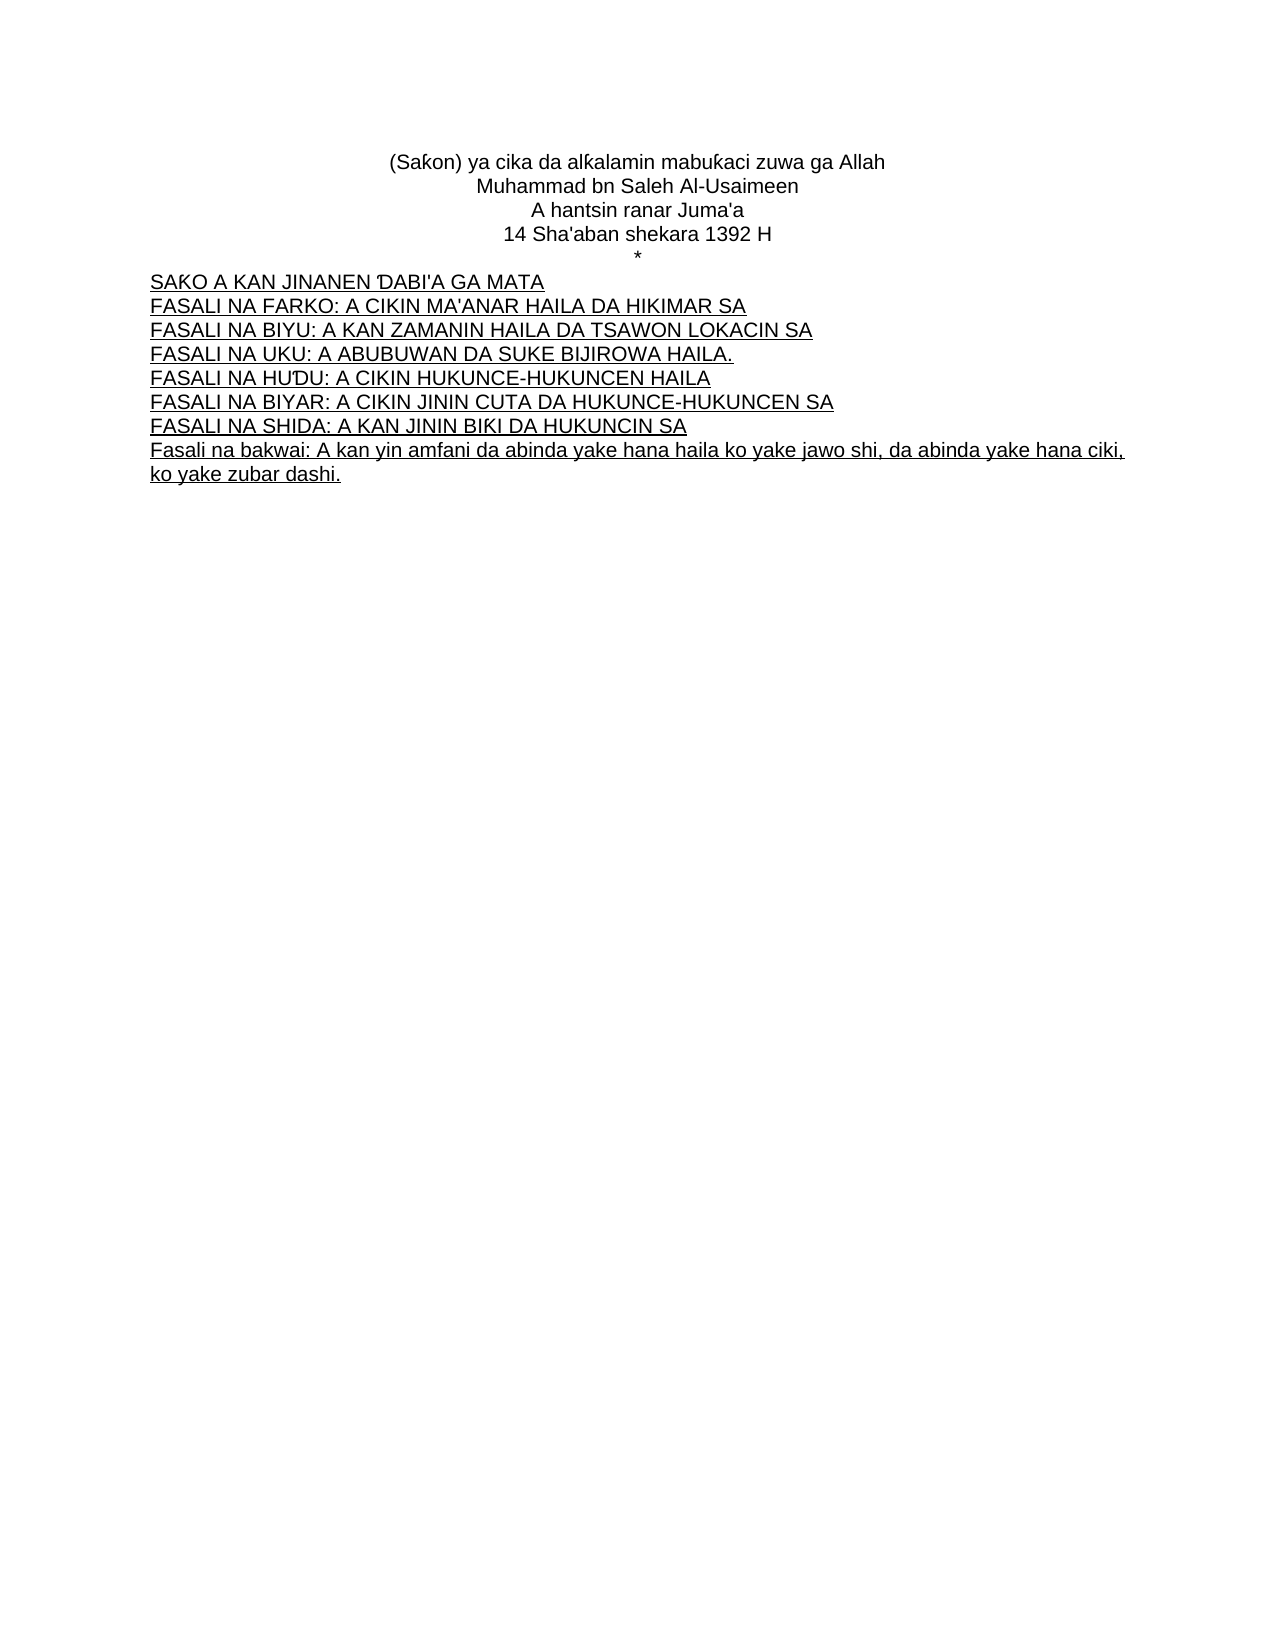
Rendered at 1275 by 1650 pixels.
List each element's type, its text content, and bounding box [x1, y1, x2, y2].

text FASALI NA BIYAR: A CIKIN JININ CUTA DA HUKUNCE-HUKUNCEN SA [150, 389, 1125, 413]
text 14 Sha'aban shekara 1392 H [150, 222, 1125, 246]
text FASALI NA UKU: A ABUBUWAN DA SUKE BIJIROWA HAILA. [150, 342, 1125, 366]
text FASALI NA SHIDA: A KAN JININ BIƘI DA HUKUNCIN SA [150, 413, 1125, 437]
text FASALI NA BIYU: A KAN ZAMANIN HAILA DA TSAWON LOKACIN SA [150, 318, 1125, 342]
text FASALI NA FARKO: A CIKIN MA'ANAR HAILA DA HIKIMAR SA [150, 294, 1125, 318]
text Fasali na bakwai: A kan yin amfani da abinda yake hana haila ko yake jawo shi, da abinda yake hana ciki, ko yake zubar dashi. [150, 437, 1125, 458]
text Muhammad bn Saleh Al-Usaimeen [150, 174, 1125, 198]
text A hantsin ranar Juma'a [150, 198, 1125, 222]
text * [150, 246, 1125, 270]
text SAƘO A KAN JINANEN ƊABI'A GA MATA [150, 270, 1125, 294]
text (Saƙon) ya cika da alƙalamin mabuƙaci zuwa ga Allah [150, 150, 1125, 174]
text FASALI NA HUƊU: A CIKIN HUKUNCE-HUKUNCEN HAILA [150, 366, 1125, 389]
text Fasali na bakwai: A kan yin amfani da abinda yake hana haila ko yake jawo shi, da abinda yake hana ciki, ko yake zubar dashi. [150, 459, 1125, 485]
